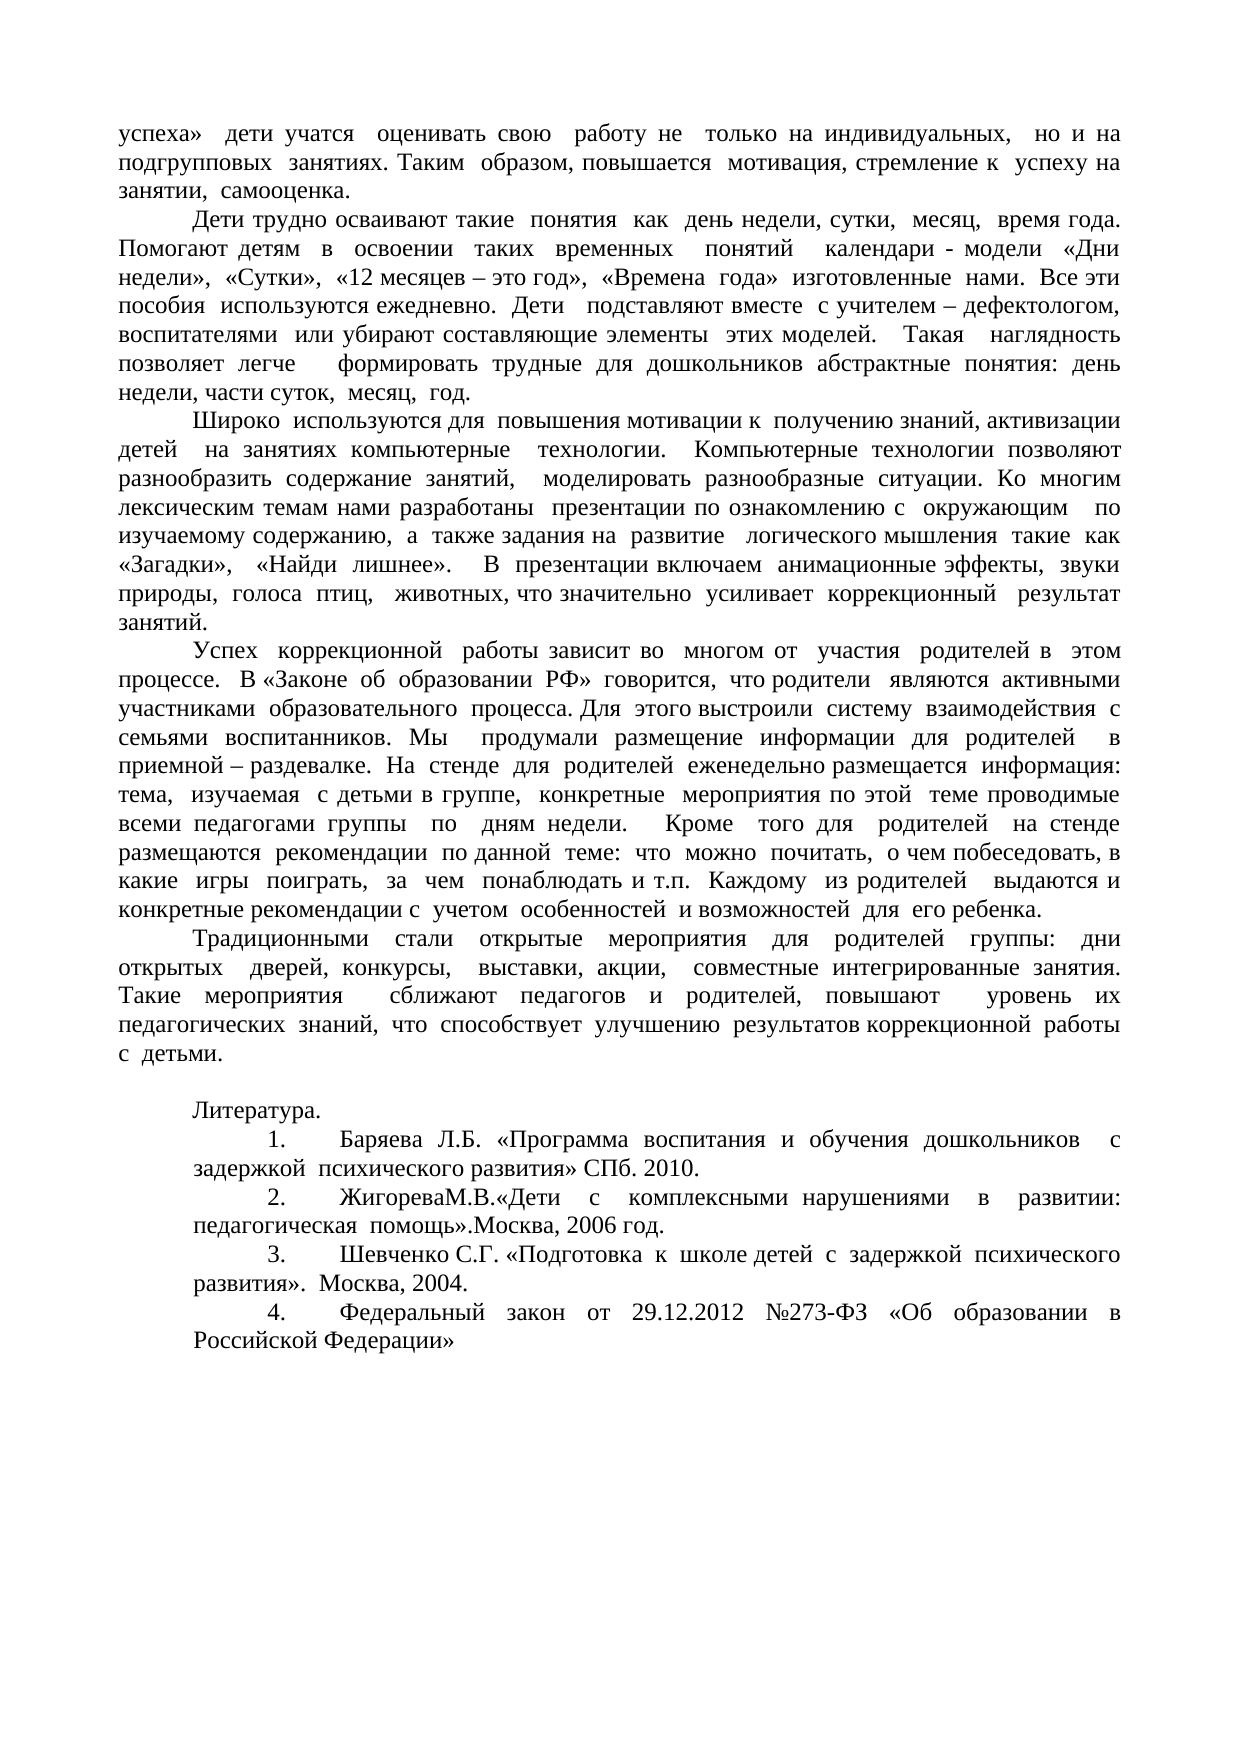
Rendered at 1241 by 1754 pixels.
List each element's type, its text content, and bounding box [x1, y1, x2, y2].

list Баряева Л.Б. «Программа воспитания и обучения дошкольников с задержкой психического развития» СПб. 2010. [193, 1124, 1122, 1182]
list Шевченко С.Г. «Подготовка к школе детей с задержкой психического развития». Москва, 2004. [193, 1239, 1122, 1297]
list ЖигореваМ.В.«Дети с комплексными нарушениями в развитии: педагогическая помощь».Москва, 2006 год. [193, 1182, 1122, 1239]
text Литература. [118, 1096, 1122, 1124]
text Традиционными стали открытые мероприятия для родителей группы: дни открытых дверей, конкурсы, выставки, акции, совместные интегрированные занятия. Такие мероприятия сближают педагогов и родителей, повышают уровень их педагогических знаний, что способствует улучшению результатов коррекционной работы с детьми. [118, 923, 1122, 1067]
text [118, 118, 1122, 204]
text Дети трудно осваивают такие понятия как день недели, сутки, месяц, время года. Помогают детям в освоении таких временных понятий календари - модели «Дни недели», «Сутки», «12 месяцев – это год», «Времена года» изготовленные нами. Все эти пособия используются ежедневно. Дети подставляют вместе с учителем – дефектологом, воспитателями или убирают составляющие элементы этих моделей. Такая наглядность позволяет легче формировать трудные для дошкольников абстрактные понятия: день недели, части суток, месяц, год. [118, 204, 1122, 406]
text Успех коррекционной работы зависит во многом от участия родителей в этом процессе. В «Законе об образовании РФ» говорится, что родители являются активными участниками образовательного процесса. Для этого выстроили систему взаимодействия с семьями воспитанников. Мы продумали размещение информации для родителей в приемной – раздевалке. На стенде для родителей еженедельно размещается информация: тема, изучаемая с детьми в группе, конкретные мероприятия по этой теме проводимые всеми педагогами группы по дням недели. Кроме того для родителей на стенде размещаются рекомендации по данной теме: что можно почитать, о чем побеседовать, в какие игры поиграть, за чем понаблюдать и т.п. Каждому из родителей выдаются и конкретные рекомендации с учетом особенностей и возможностей для его ребенка. [118, 636, 1122, 923]
list Федеральный закон от 29.12.2012 №273-ФЗ «Об образовании в Российской Федерации» [193, 1297, 1122, 1354]
text Широко используются для повышения мотивации к получению знаний, активизации детей на занятиях компьютерные технологии. Компьютерные технологии позволяют разнообразить содержание занятий, моделировать разнообразные ситуации. Ко многим лексическим темам нами разработаны презентации по ознакомлению с окружающим по изучаемому содержанию, а также задания на развитие логического мышления такие как «Загадки», «Найди лишнее». В презентации включаем анимационные эффекты, звуки природы, голоса птиц, животных, что значительно усиливает коррекционный результат занятий. [118, 406, 1122, 636]
